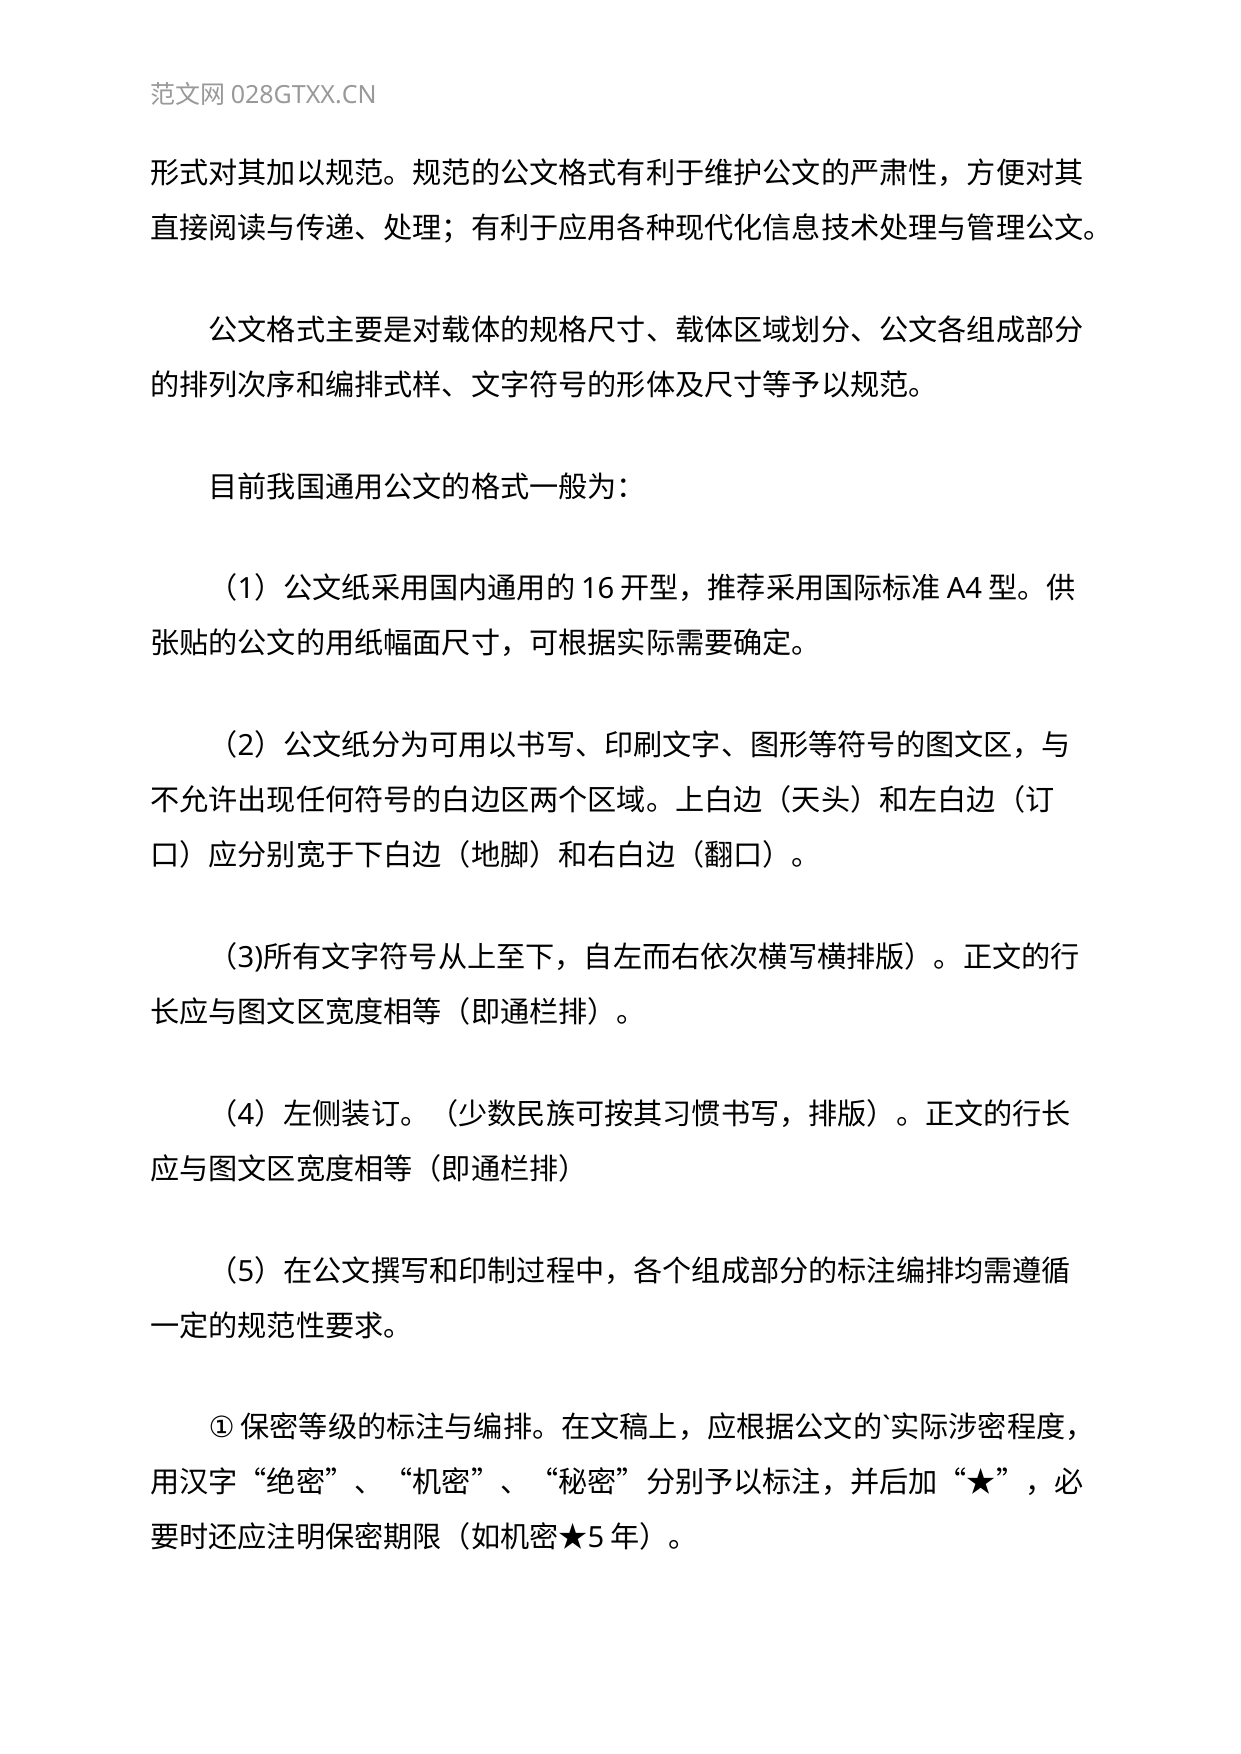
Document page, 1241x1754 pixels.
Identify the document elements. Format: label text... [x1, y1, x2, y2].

text 公文格式主要是对载体的规格尺寸、载体区域划分、公文各组成部分的排列次序和编排式样、文字符号的形体及尺寸等予以规范。 [150, 307, 1090, 404]
text （3)所有文字符号从上至下，自左而右依次横写横排版）。正文的行长应与图文区宽度相等（即通栏排）。 [150, 933, 1090, 1031]
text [150, 150, 1090, 247]
text （1）公文纸采用国内通用的16开型，推荐采用国际标准A4型。供张贴的公文的用纸幅面尺寸，可根据实际需要确定。 [150, 565, 1090, 662]
text 目前我国通用公文的格式一般为： [150, 463, 1090, 506]
text （4）左侧装订。（少数民族可按其习惯书写，排版）。正文的行长应与图文区宽度相等（即通栏排） [150, 1090, 1090, 1188]
text ①保密等级的标注与编排。在文稿上，应根据公文的`实际涉密程度，用汉字“绝密”、“机密”、“秘密”分别予以标注，并后加“★”，必要时还应注明保密期限（如机密★5年）。 [150, 1404, 1090, 1556]
text （5）在公文撰写和印制过程中，各个组成部分的标注编排均需遵循一定的规范性要求。 [150, 1247, 1090, 1344]
text （2）公文纸分为可用以书写、印刷文字、图形等符号的图文区，与不允许出现任何符号的白边区两个区域。上白边（天头）和左白边（订口）应分别宽于下白边（地脚）和右白边（翻口）。 [150, 722, 1090, 874]
